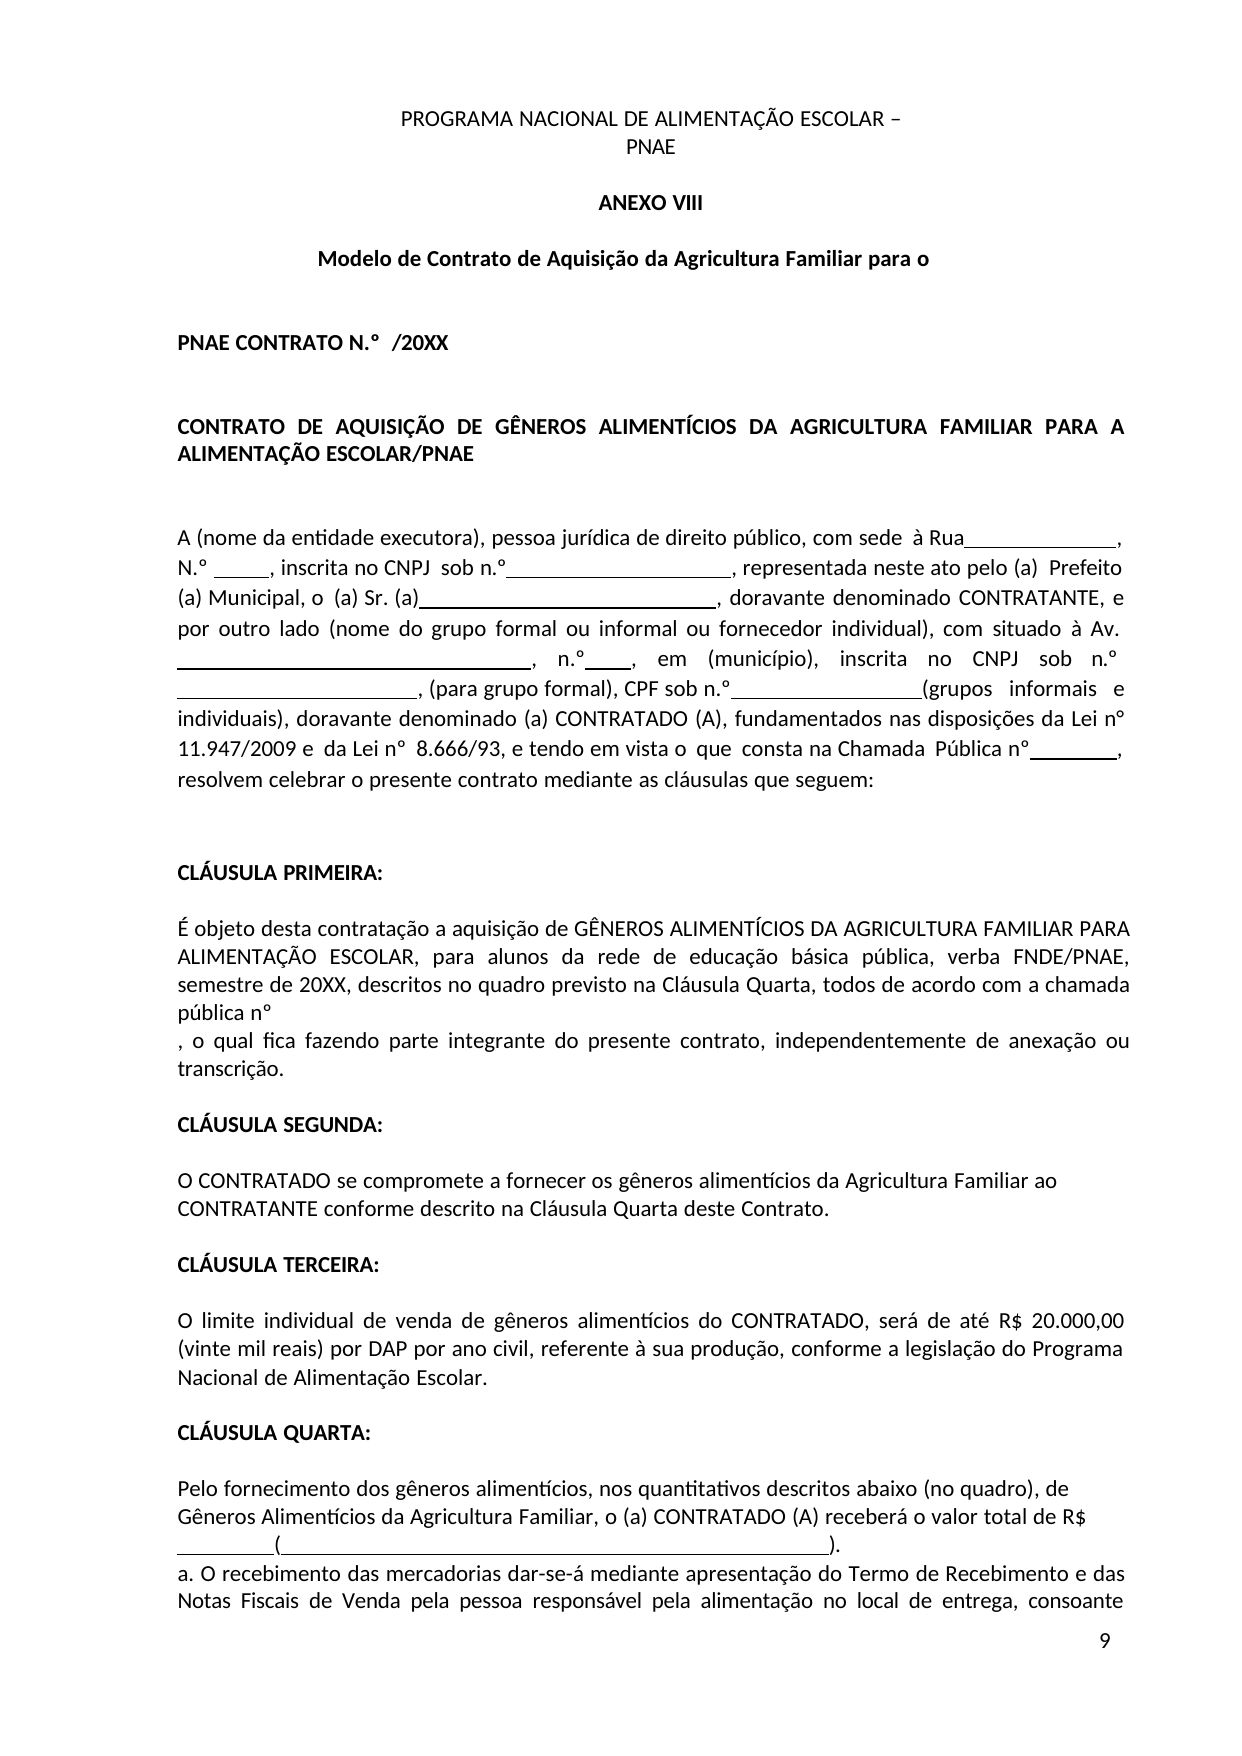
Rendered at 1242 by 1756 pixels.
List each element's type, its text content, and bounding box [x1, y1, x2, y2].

text , n.º , em (município), inscrita no CNPJ sob n.º [177, 644, 1148, 672]
subtitle CLÁUSULA PRIMEIRA: [177, 858, 1148, 886]
subtitle CONTRATO DE AQUISIÇÃO DE GÊNEROS ALIMENTÍCIOS DA AGRICULTURA FAMILIAR PARA A ALIMENTAÇÃO ESCOLAR/PNAE [177, 412, 1124, 467]
text A (nome da entidade executora), pessoa jurídica de direito público, com sede à Rua , N.º , inscrita no CNPJ sob n.º , representada neste ato pelo (a) Prefeito [177, 523, 1123, 581]
text Pelo fornecimento dos gêneros alimentícios, nos quantitativos descritos abaixo (no quadro), de Gêneros Alimentícios da Agricultura Familiar, o (a) CONTRATADO (A) receberá o valor total de R$ [177, 1474, 1099, 1530]
text É objeto desta contratação a aquisição de GÊNEROS ALIMENTÍCIOS DA AGRICULTURA FAMILIAR PARA ALIMENTAÇÃO ESCOLAR, para alunos da rede de educação básica pública, verba FNDE/PNAE, semestre de 20XX, descritos no quadro previsto na Cláusula Quarta, todos de acordo com a chamada pública nº [177, 914, 1130, 1026]
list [177, 1559, 1125, 1615]
text (a) Municipal, o (a) Sr. (a) , doravante denominado CONTRATANTE, e por outro lado (nome do grupo formal ou informal ou fornecedor individual), com situado à Av. [177, 583, 1124, 642]
text PROGRAMA NACIONAL DE ALIMENTAÇÃO ESCOLAR – PNAE [374, 104, 927, 160]
subtitle CLÁUSULA SEGUNDA: [177, 1110, 1148, 1138]
text O limite individual de venda de gêneros alimentícios do CONTRATADO, será de até R$ 20.000,00 (vinte mil reais) por DAP por ano civil, referente à sua produção, conforme a legislação do Programa Nacional de Alimentação Escolar. [177, 1307, 1124, 1391]
text Modelo de Contrato de Aquisição da Agricultura Familiar para o PNAE CONTRATO N.º /20XX [177, 244, 983, 356]
subtitle CLÁUSULA TERCEIRA: [177, 1250, 1148, 1278]
text O CONTRATADO se compromete a fornecer os gêneros alimentícios da Agricultura Familiar ao CONTRATANTE conforme descrito na Cláusula Quarta deste Contrato. [177, 1166, 1148, 1222]
subtitle CLÁUSULA QUARTA: [177, 1418, 1148, 1447]
subtitle ANEXO VIII [374, 188, 927, 216]
text , (para grupo formal), CPF sob n.º (grupos informais e individuais), doravante denominado (a) CONTRATADO (A), fundamentados nas disposições da Lei n° 11.947/2009 e da Lei nº 8.666/93, e tendo em vista o que consta na Chamada Pública nº , resolvem celebrar o presente contrato mediante as cláusulas que seguem: [177, 674, 1124, 793]
text , o qual fica fazendo parte integrante do presente contrato, independentemente de anexação ou transcrição. [177, 1026, 1130, 1082]
text ( ). [177, 1530, 1148, 1558]
